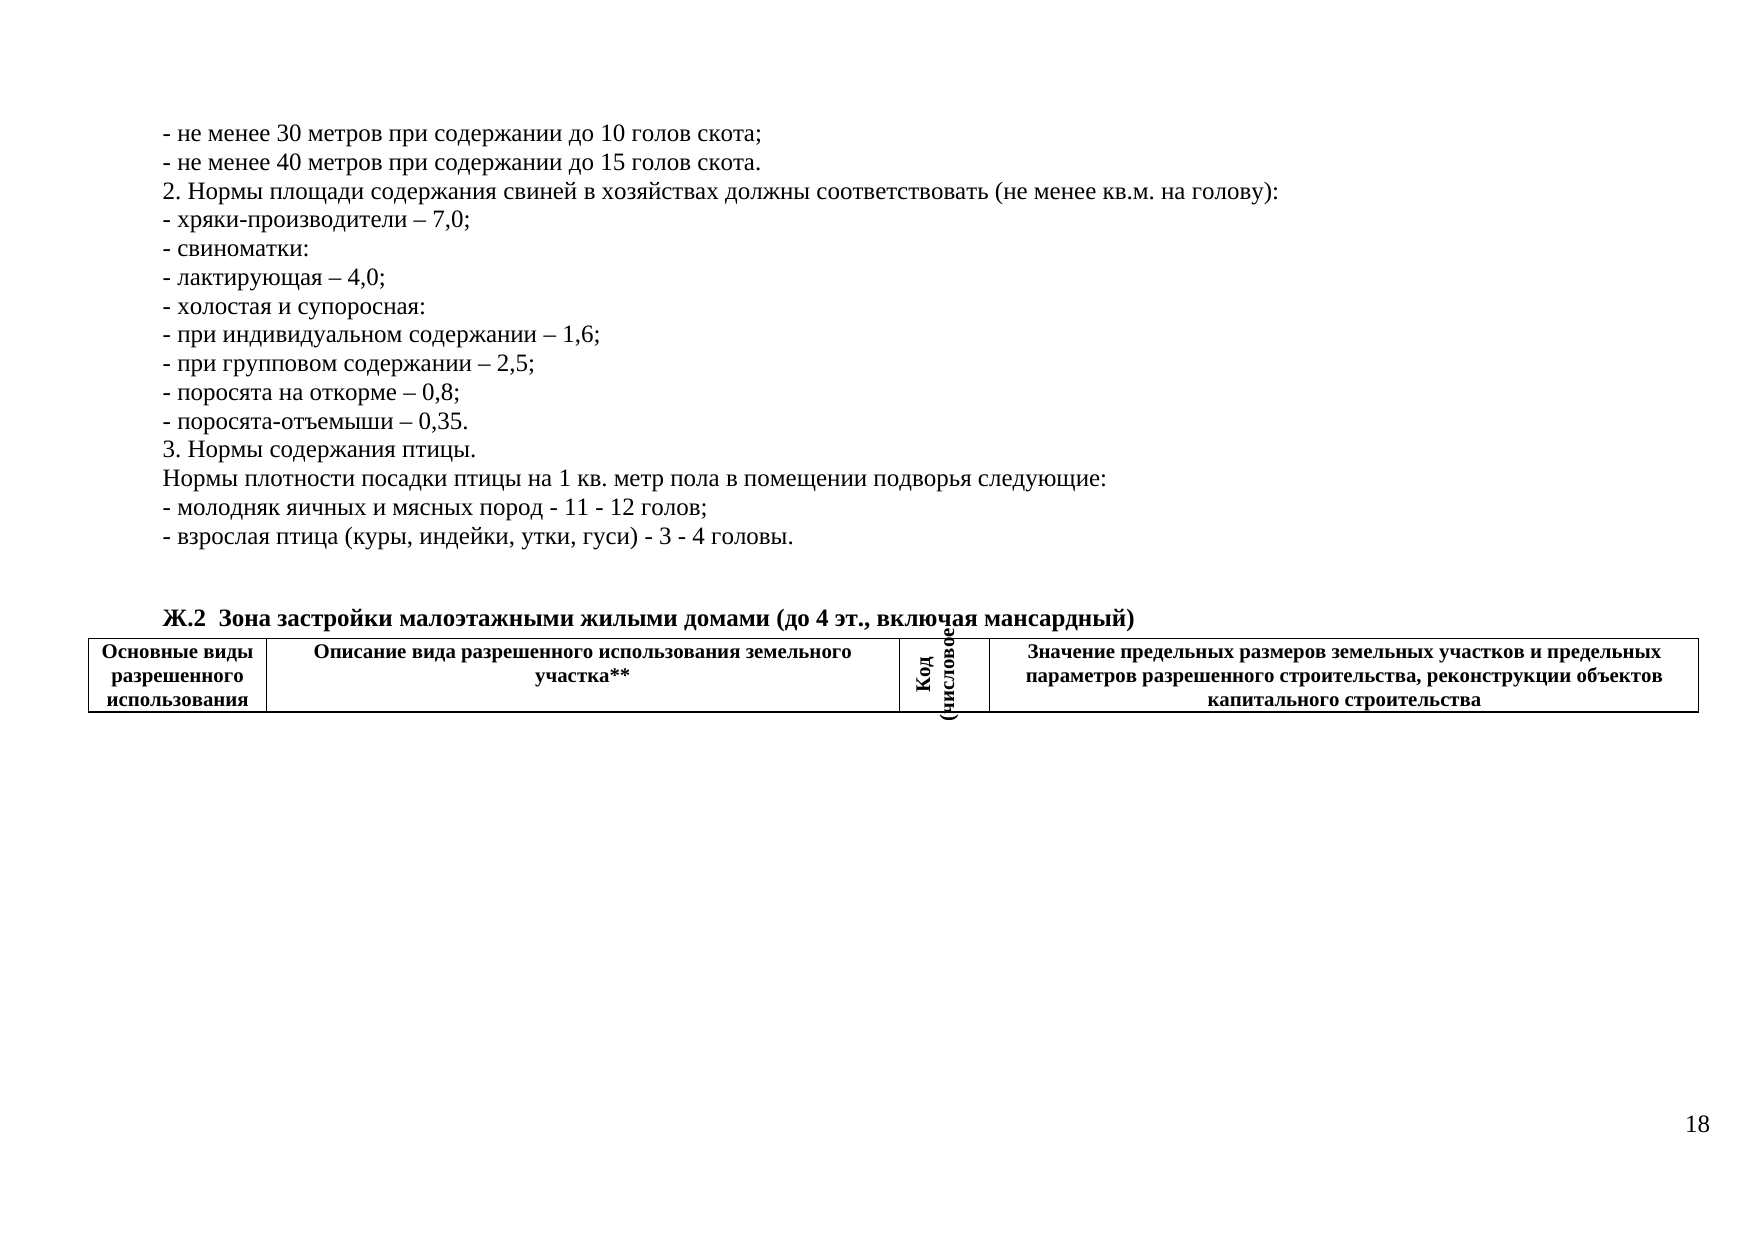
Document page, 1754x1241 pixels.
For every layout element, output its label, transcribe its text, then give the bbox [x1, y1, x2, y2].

text - не менее 40 метров при содержании до 15 голов скота. [89, 147, 1710, 176]
text - свиноматки: [89, 233, 1710, 262]
table_header Код (числовое обозначение) вида разрешенного использования земельного участка*** [900, 639, 989, 711]
text - лактирующая – 4,0; [89, 262, 1710, 291]
text - холостая и супоросная: [89, 291, 1710, 319]
text - молодняк яичных и мясных пород - 11 - 12 голов; [89, 492, 1710, 521]
text - хряки-производители – 7,0; [89, 204, 1710, 233]
text - поросята на откорме – 0,8; [89, 377, 1710, 406]
text - при групповом содержании – 2,5; [89, 348, 1710, 377]
subtitle Ж.2 Зона застройки малоэтажными жилыми домами (до 4 эт., включая мансардный) [89, 603, 1710, 632]
text - взрослая птица (куры, индейки, утки, гуси) - 3 - 4 головы. [89, 521, 1710, 549]
text 3. Нормы содержания птицы. [89, 434, 1710, 463]
table_header Основные виды разрешенного использования земельного участка* [89, 639, 266, 711]
text 2. Нормы площади содержания свиней в хозяйствах должны соответствовать (не менее кв.м. на голову): [89, 176, 1710, 204]
table_header Описание вида разрешенного использования земельного участка** [267, 639, 899, 711]
text - не менее 30 метров при содержании до 10 голов скота; [89, 118, 1710, 147]
text - при индивидуальном содержании – 1,6; [89, 319, 1710, 348]
text - поросята-отъемыши – 0,35. [89, 406, 1710, 434]
text Нормы плотности посадки птицы на 1 кв. метр пола в помещении подворья следующие: [89, 463, 1710, 492]
table_header Значение предельных размеров земельных участков и предельных параметров разрешенного строительства, реконструкции объектов капитального строительства [990, 639, 1698, 711]
